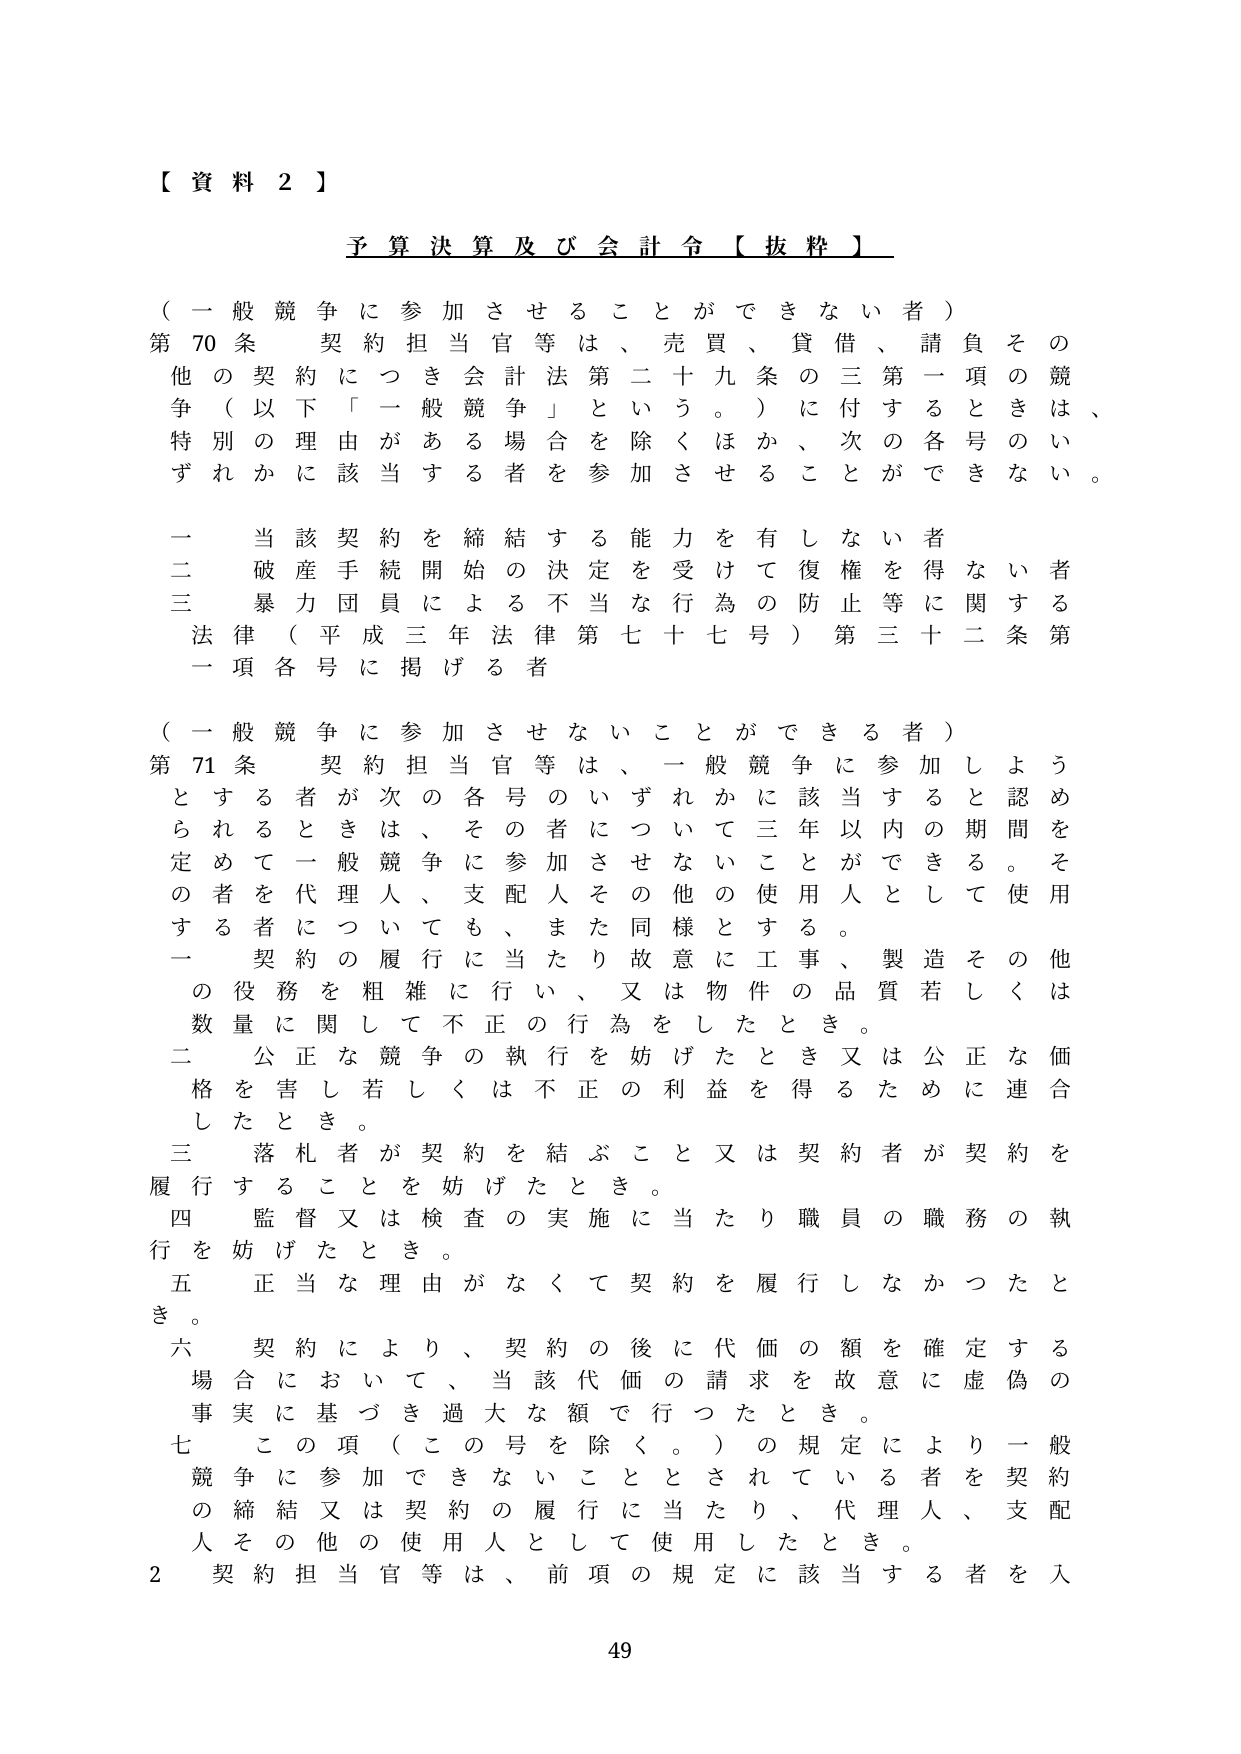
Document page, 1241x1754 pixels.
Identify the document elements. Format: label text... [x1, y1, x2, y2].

text 二 公正な競争の執行を妨げたとき又は公正な価格を害し若しくは不正の利益を得るために連合したとき。 [166, 1039, 1091, 1136]
text （一般競争に参加させないことができる者） [149, 715, 1091, 747]
text 一 契約の履行に当たり故意に工事、製造その他の役務を粗雑に行い、又は物件の品質若しくは数量に関して不正の行為をしたとき。 [163, 942, 1091, 1039]
text 五 正当な理由がなくて契約を履行しなかつたとき。 [149, 1266, 1091, 1331]
text 第70条 契約担当官等は、売買、貸借、請負その他の契約につき会計法第二十九条の三第一項の競争（以下「一般競争」という。）に付するときは、特別の理由がある場合を除くほか、次の各号のいずれかに該当する者を参加させることができない。 [149, 326, 1091, 521]
text 三 暴力団員による不当な行為の防止等に関する法律（平成三年法律第七十七号）第三十二条第一項各号に掲げる者 [163, 585, 1091, 683]
text 一 当該契約を締結する能力を有しない者 [149, 521, 1091, 553]
text （一般競争に参加させることができない者） [149, 294, 1091, 326]
text 三 落札者が契約を結ぶこと又は契約者が契約を履行することを妨げたとき。 [149, 1136, 1091, 1201]
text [149, 1557, 1091, 1590]
text 四 監督又は検査の実施に当たり職員の職務の執行を妨げたとき。 [149, 1201, 1091, 1266]
text 【資料２】 [149, 164, 1091, 197]
text 第71条 契約担当官等は、一般競争に参加しようとする者が次の各号のいずれかに該当すると認められるときは、その者について三年以内の期間を定めて一般競争に参加させないことができる。その者を代理人、支配人その他の使用人として使用する者についても、また同様とする。 [149, 747, 1091, 942]
text 七 この項（この号を除く。）の規定により一般競争に参加できないこととされている者を契約の締結又は契約の履行に当たり、代理人、支配人その他の使用人として使用したとき。 [166, 1428, 1091, 1557]
text 六 契約により、契約の後に代価の額を確定する場合において、当該代価の請求を故意に虚偽の事実に基づき過大な額で行つたとき。 [166, 1331, 1091, 1428]
text 予算決算及び会計令【抜粋】 [149, 229, 1091, 261]
text 二 破産手続開始の決定を受けて復権を得ない者 [149, 553, 1091, 585]
